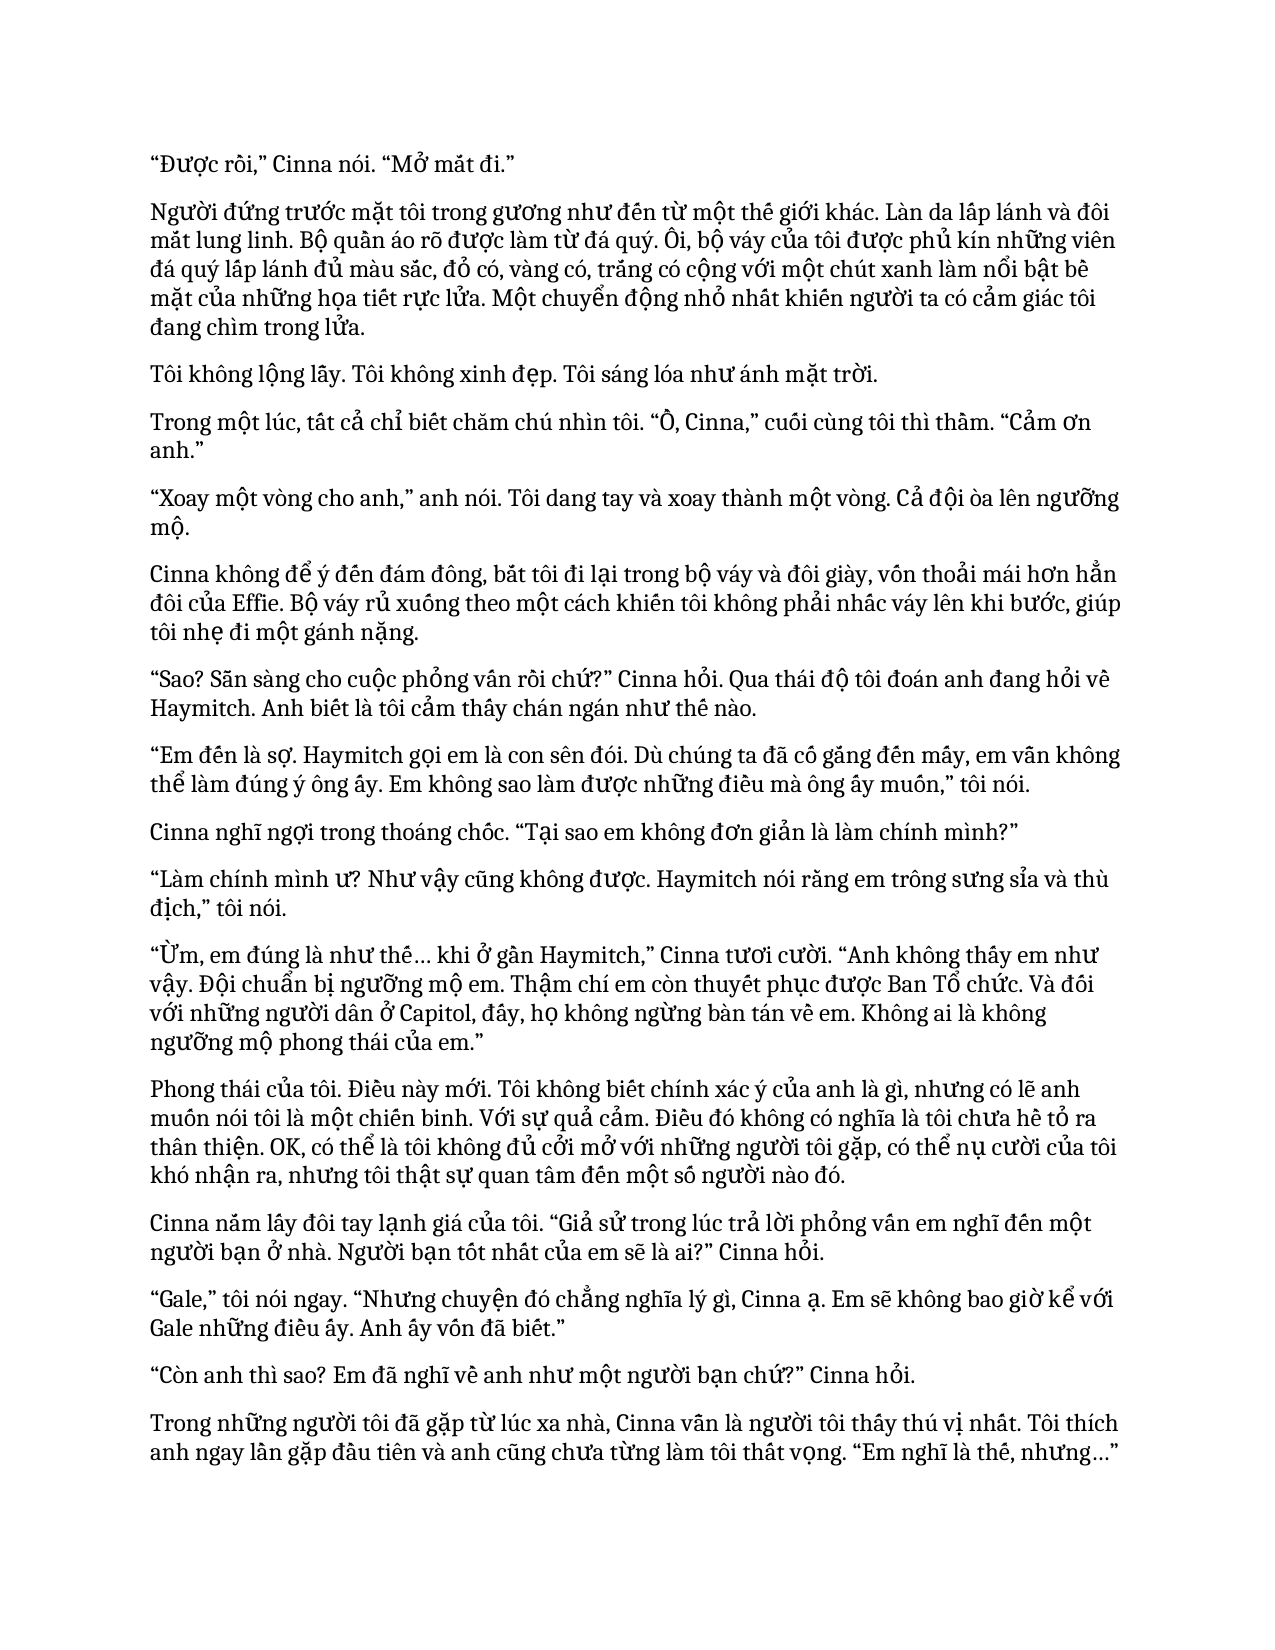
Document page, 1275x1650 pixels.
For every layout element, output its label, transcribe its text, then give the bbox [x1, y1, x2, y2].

text Người đứng trước mặt tôi trong gương như đến từ một thế giới khác. Làn da lấp lánh và đôi mắt lung linh. Bộ quần áo rõ được làm từ đá quý. Ôi, bộ váy của tôi được phủ kín những viên đá quý lấp lánh đủ màu sắc, đỏ có, vàng có, trắng có cộng với một chút xanh làm nổi bật bề mặt của những họa tiết rực lửa. Một chuyển động nhỏ nhất khiến người ta có cảm giác tôi đang chìm trong lửa. [150, 197, 1125, 341]
text Trong những người tôi đã gặp từ lúc xa nhà, Cinna vẫn là người tôi thấy thú vị nhất. Tôi thích anh ngay lần gặp đầu tiên và anh cũng chưa từng làm tôi thất vọng. “Em nghĩ là thế, nhưng…” [150, 1409, 1125, 1466]
text “Được rồi,” Cinna nói. “Mở mắt đi.” [150, 150, 1125, 179]
text Cinna không để ý đến đám đông, bắt tôi đi lại trong bộ váy và đôi giày, vốn thoải mái hơn hẳn đôi của Effie. Bộ váy rủ xuống theo một cách khiến tôi không phải nhấc váy lên khi bước, giúp tôi nhẹ đi một gánh nặng. [150, 560, 1125, 646]
text “Xoay một vòng cho anh,” anh nói. Tôi dang tay và xoay thành một vòng. Cả đội òa lên ngưỡng mộ. [150, 484, 1125, 541]
text “Em đến là sợ. Haymitch gọi em là con sên đói. Dù chúng ta đã cố gắng đến mấy, em vẫn không thể làm đúng ý ông ấy. Em không sao làm được những điều mà ông ấy muốn,” tôi nói. [150, 741, 1125, 799]
text “Còn anh thì sao? Em đã nghĩ về anh như một người bạn chứ?” Cinna hỏi. [150, 1361, 1125, 1390]
text Phong thái của tôi. Điều này mới. Tôi không biết chính xác ý của anh là gì, nhưng có lẽ anh muốn nói tôi là một chiến binh. Với sự quả cảm. Điều đó không có nghĩa là tôi chưa hề tỏ ra thân thiện. OK, có thể là tôi không đủ cởi mở với những người tôi gặp, có thể nụ cười của tôi khó nhận ra, nhưng tôi thật sự quan tâm đến một số người nào đó. [150, 1075, 1125, 1190]
text “Gale,” tôi nói ngay. “Nhưng chuyện đó chẳng nghĩa lý gì, Cinna ạ. Em sẽ không bao giờ kể với Gale những điều ấy. Anh ấy vốn đã biết.” [150, 1285, 1125, 1342]
text Cinna nghĩ ngợi trong thoáng chốc. “Tại sao em không đơn giản là làm chính mình?” [150, 817, 1125, 846]
text “Làm chính mình ư? Như vậy cũng không được. Haymitch nói rằng em trông sưng sỉa và thù địch,” tôi nói. [150, 865, 1125, 922]
text Tôi không lộng lẫy. Tôi không xinh đẹp. Tôi sáng lóa như ánh mặt trời. [150, 360, 1125, 389]
text “Sao? Sẵn sàng cho cuộc phỏng vấn rồi chứ?” Cinna hỏi. Qua thái độ tôi đoán anh đang hỏi về Haymitch. Anh biết là tôi cảm thấy chán ngán như thế nào. [150, 665, 1125, 722]
text “Ừm, em đúng là như thế… khi ở gần Haymitch,” Cinna tươi cười. “Anh không thấy em như vậy. Đội chuẩn bị ngưỡng mộ em. Thậm chí em còn thuyết phục được Ban Tổ chức. Và đối với những người dân ở Capitol, đấy, họ không ngừng bàn tán về em. Không ai là không ngưỡng mộ phong thái của em.” [150, 941, 1125, 1056]
text Cinna nắm lấy đôi tay lạnh giá của tôi. “Giả sử trong lúc trả lời phỏng vấn em nghĩ đến một người bạn ở nhà. Người bạn tốt nhất của em sẽ là ai?” Cinna hỏi. [150, 1209, 1125, 1266]
text Trong một lúc, tất cả chỉ biết chăm chú nhìn tôi. “Ồ, Cinna,” cuối cùng tôi thì thầm. “Cảm ơn anh.” [150, 407, 1125, 465]
